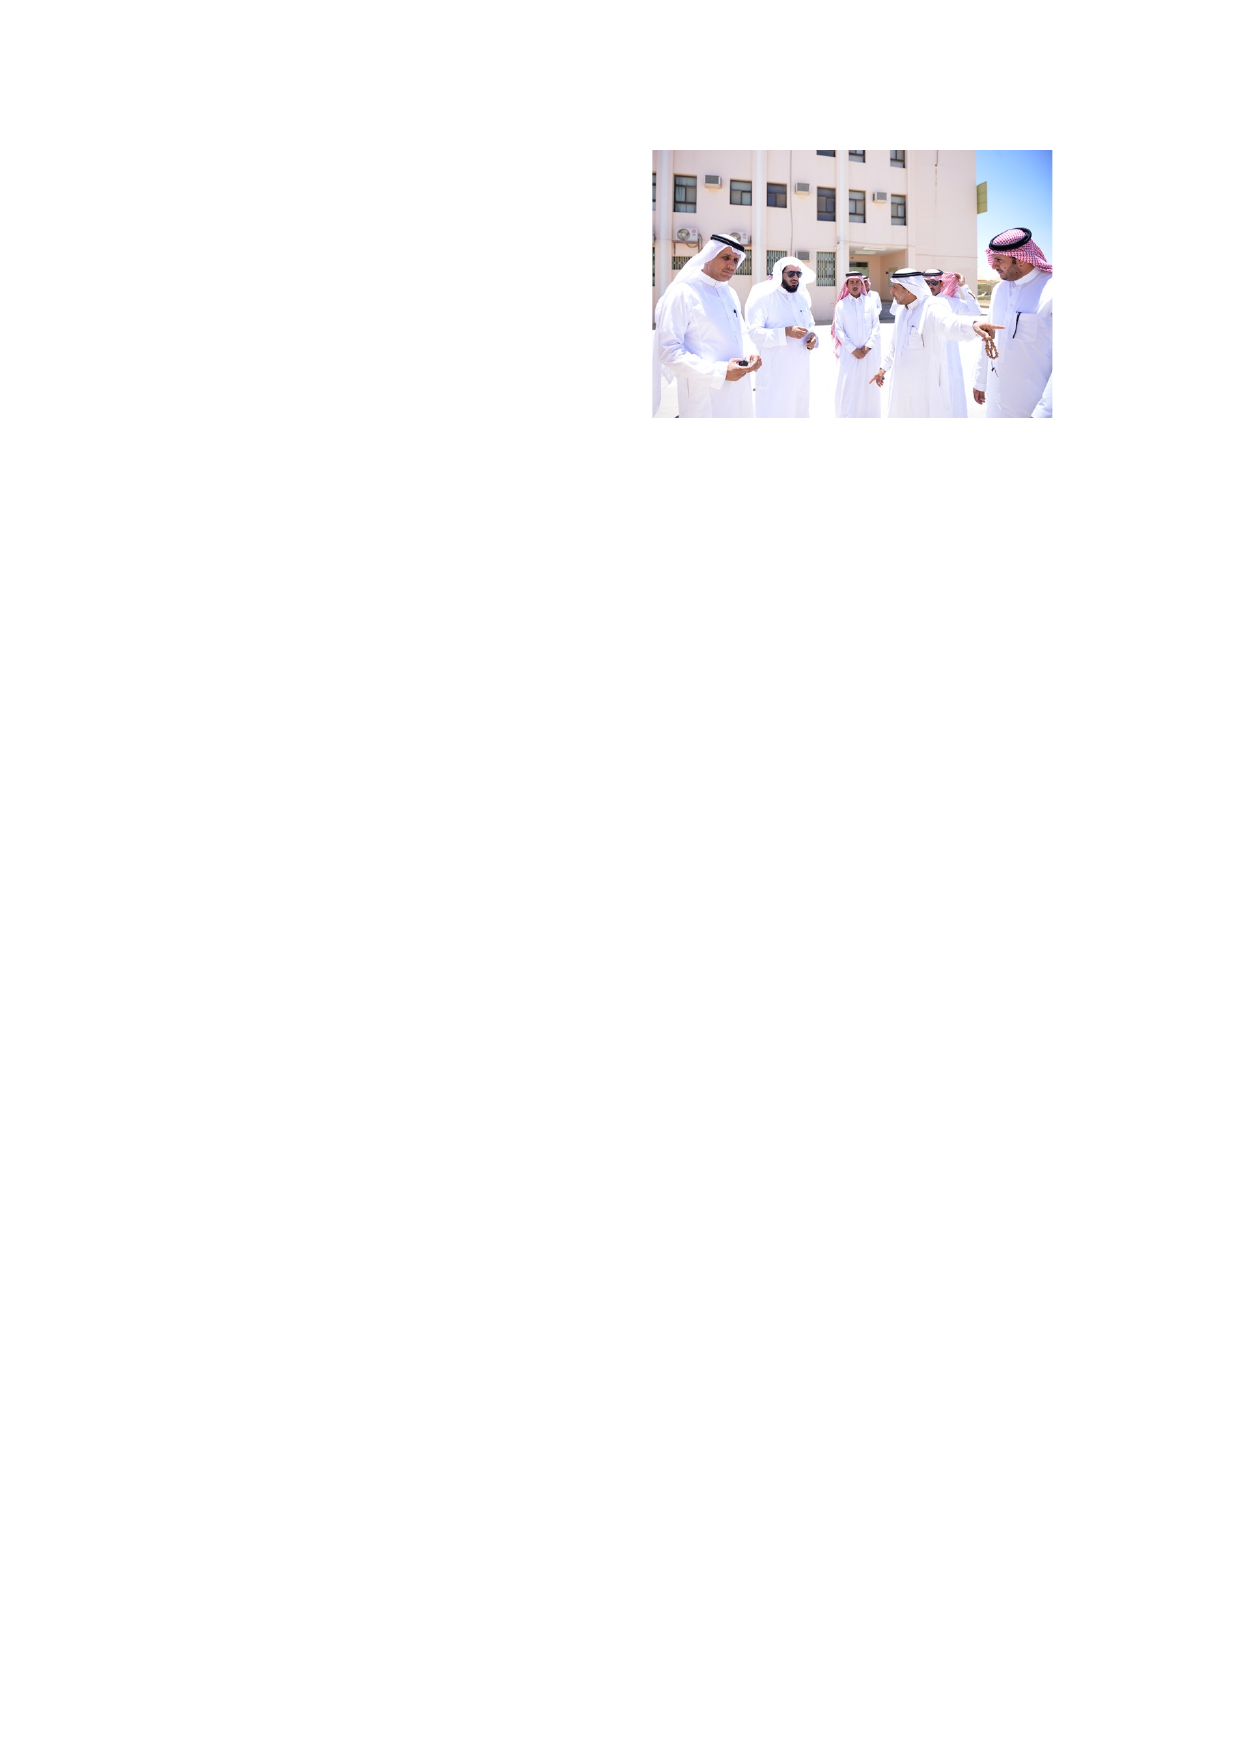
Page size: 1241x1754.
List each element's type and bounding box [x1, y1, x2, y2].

picture [652, 150, 1053, 418]
